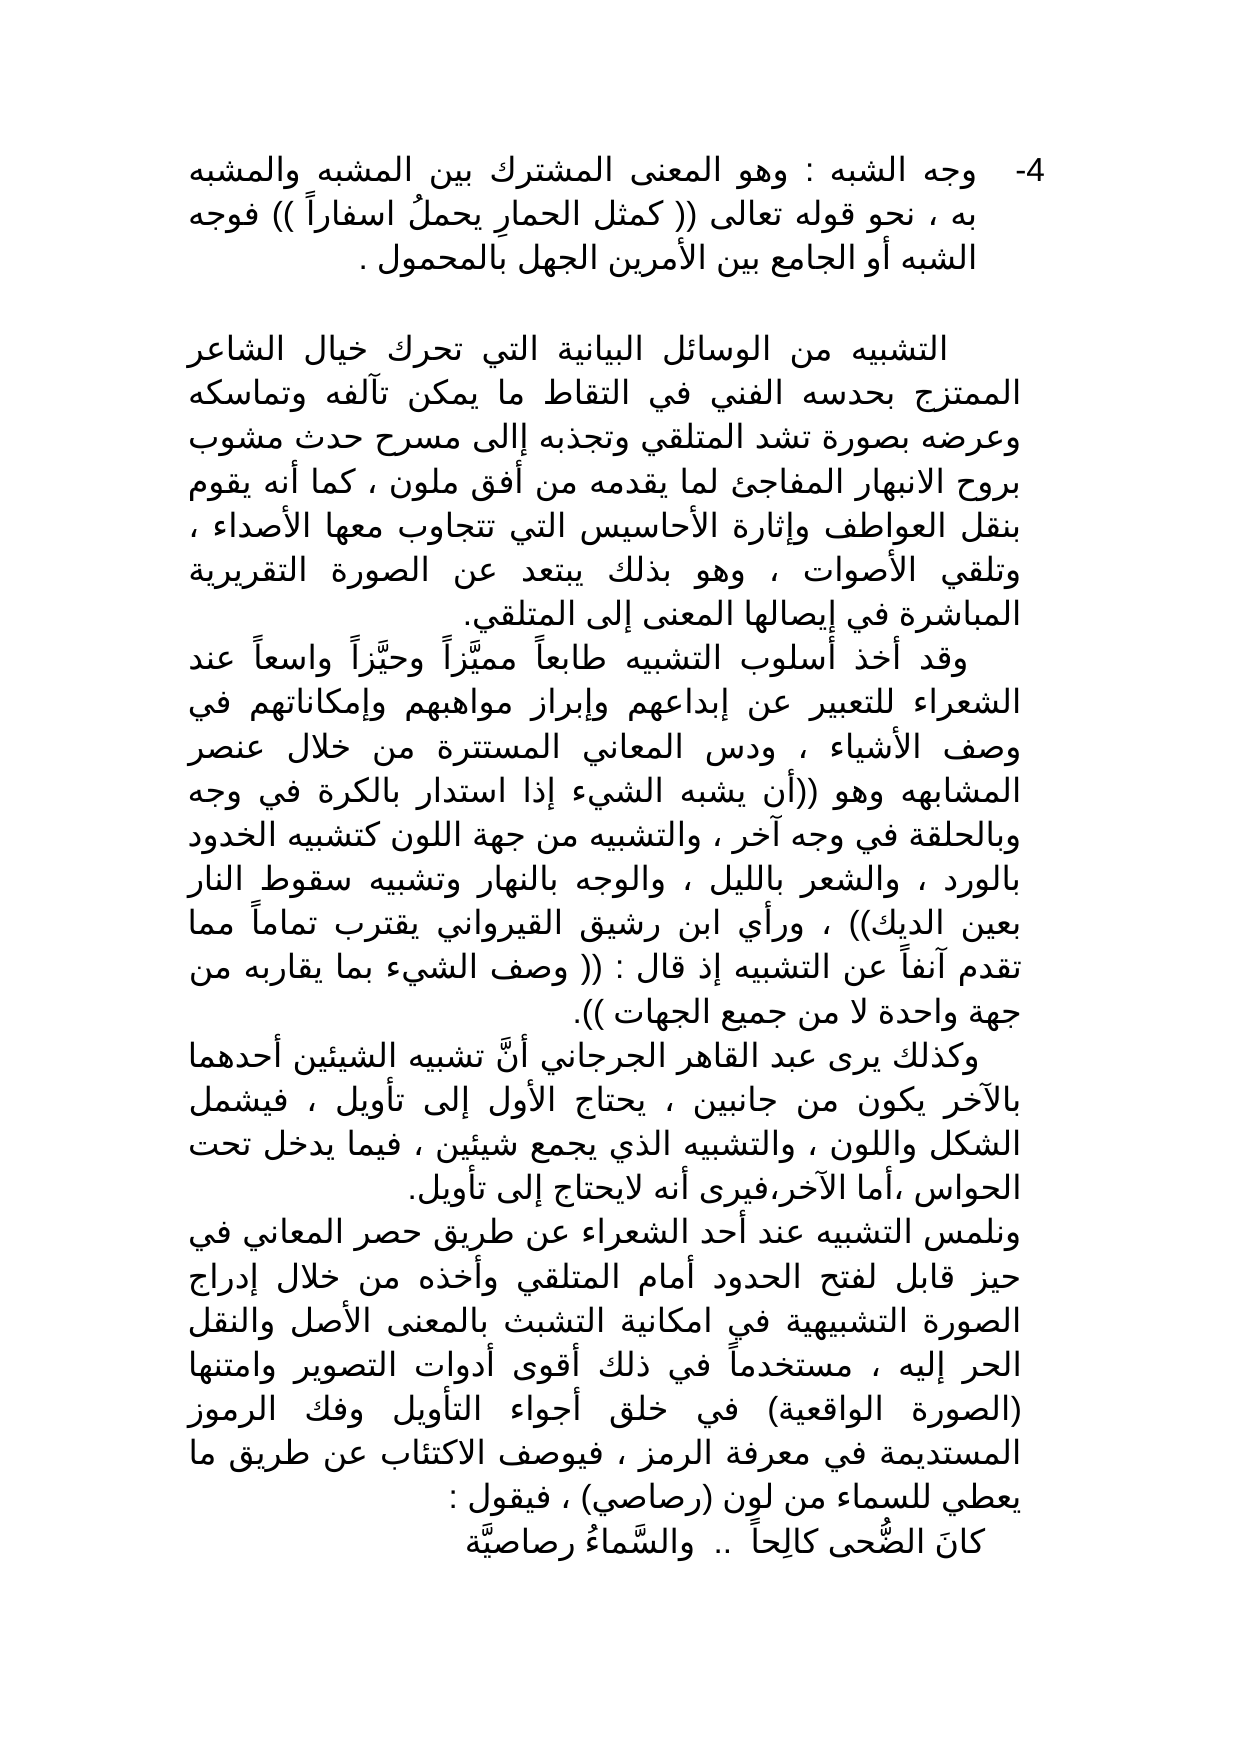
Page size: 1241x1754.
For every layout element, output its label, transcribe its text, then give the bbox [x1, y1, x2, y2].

list ونلمس التشبيه عند أحد الشعراء عن طريق حصر المعاني في حيز قابل لفتح الحدود أمام المتلقي وأخذه من خلال إدراج الصورة التشبيهية في امكانية التشبث بالمعنى الأصل والنقل الحر إليه ، مستخدماً في ذلك أقوى أدوات التصوير وامتنها (الصورة الواقعية) في خلق أجواء التأويل وفك الرموز المستديمة في معرفة الرمز ، فيوصف الاكتئاب عن طريق ما يعطي للسماء من لون (رصاصي) ، فيقول : [187, 1213, 1022, 1516]
list وكذلك يرى عبد القاهر الجرجاني أنَّ تشبيه الشيئين أحدهما بالآخر يكون من جانبين ، يحتاج الأول إلى تأويل ، فيشمل الشكل واللون ، والتشبيه الذي يجمع شيئين ، فيما يدخل تحت الحواس ،أما الآخر،فيرى أنه لايحتاج إلى تأويل. [187, 1036, 1022, 1207]
list كانَ الضُّحى كالِحاً .. والسَّماءُ رصاصيَّة [187, 1522, 1022, 1560]
list وجه الشبه : وهو المعنى المشترك بين المشبه والمشبه به ، نحو قوله تعالى (( كمثل الحمارِ يحملُ اسفاراً )) فوجه الشبه أو الجامع بين الأمرين الجهل بالمحمول . [187, 150, 1015, 277]
list وقد أخذ أسلوب التشبيه طابعاً مميَّزاً وحيَّزاً واسعاً عند الشعراء للتعبير عن إبداعهم وإبراز مواهبهم وإمكاناتهم في وصف الأشياء ، ودس المعاني المستترة من خلال عنصر المشابهه وهو ((أن يشبه الشيء إذا استدار بالكرة في وجه وبالحلقة في وجه آخر ، والتشبيه من جهة اللون كتشبيه الخدود بالورد ، والشعر بالليل ، والوجه بالنهار وتشبيه سقوط النار بعين الديك)) ، ورأي ابن رشيق القيرواني يقترب تماماً مما تقدم آنفاً عن التشبيه إذ قال : (( وصف الشيء بما يقاربه من جهة واحدة لا من جميع الجهات )). [187, 638, 1022, 1030]
list التشبيه من الوسائل البيانية التي تحرك خيال الشاعر الممتزج بحدسه الفني في التقاط ما يمكن تآلفه وتماسكه وعرضه بصورة تشد المتلقي وتجذبه إالى مسرح حدث مشوب بروح الانبهار المفاجئ لما يقدمه من أفق ملون ، كما أنه يقوم بنقل العواطف وإثارة الأحاسيس التي تتجاوب معها الأصداء ، وتلقي الأصوات ، وهو بذلك يبتعد عن الصورة التقريرية المباشرة في إيصالها المعنى إلى المتلقي. [187, 329, 1022, 633]
